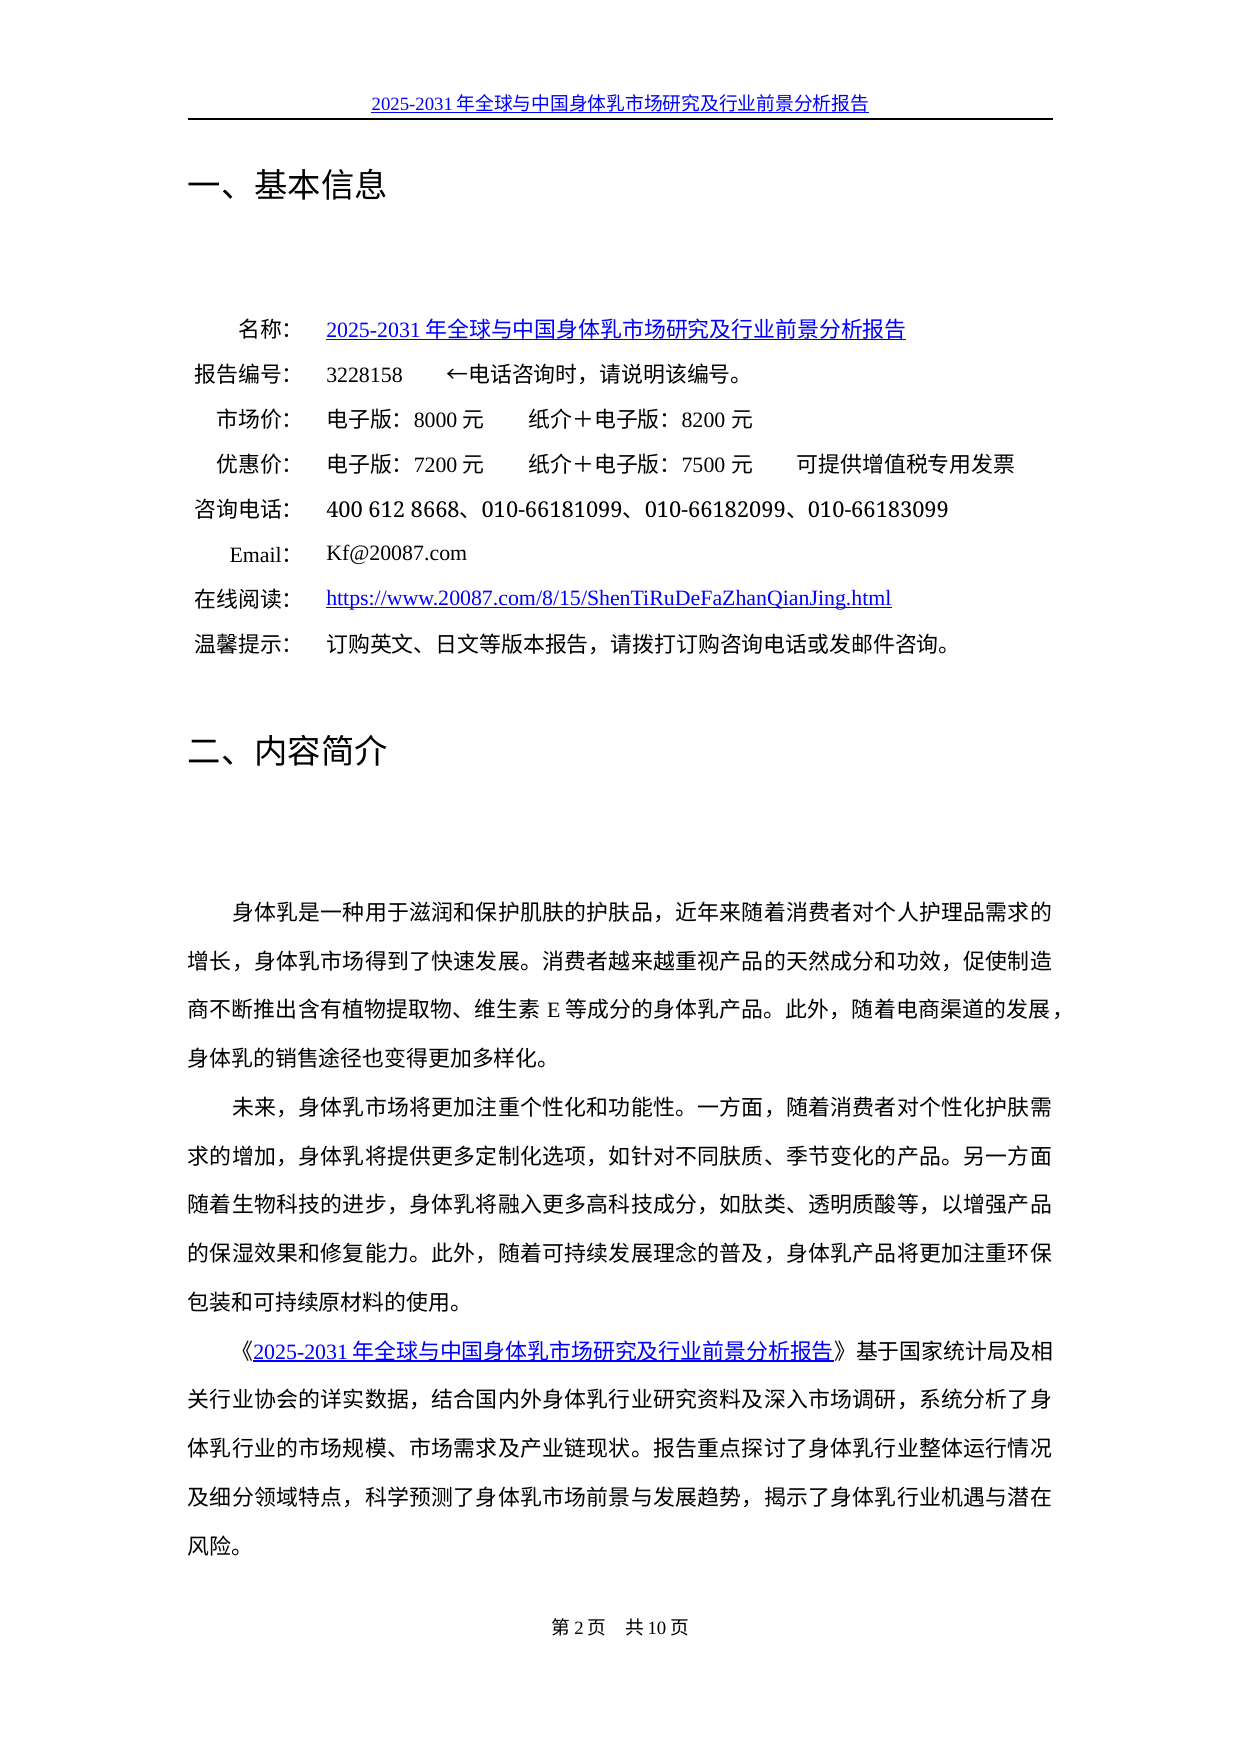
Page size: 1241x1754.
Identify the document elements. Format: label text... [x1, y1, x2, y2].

title 一、基本信息 [187, 150, 1053, 215]
title 二、内容简介 [187, 717, 1053, 782]
table_header 名称： [167, 312, 315, 357]
table_cell 400 612 8668、010-66181099、010-66182099、010-66183099 [315, 492, 1073, 537]
table_cell 订购英文、日文等版本报告，请拨打订购咨询电话或发邮件咨询。 [315, 627, 1073, 672]
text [187, 894, 1053, 1561]
table_cell 优惠价： [167, 447, 315, 492]
table_cell 市场价： [167, 402, 315, 447]
table_cell 温馨提示： [167, 627, 315, 672]
table_cell 报告编号： [167, 357, 315, 402]
table_cell 咨询电话： [167, 492, 315, 537]
table_cell [315, 582, 1073, 627]
table_cell 电子版：8000 元 纸介＋电子版：8200 元 [315, 402, 1073, 447]
table_header 2025-2031年全球与中国身体乳市场研究及行业前景分析报告 [315, 312, 1073, 357]
table_cell 3228158 ←电话咨询时，请说明该编号。 [315, 357, 1073, 402]
table_cell 电子版：7200 元 纸介＋电子版：7500 元 可提供增值税专用发票 [315, 447, 1073, 492]
table_cell 在线阅读： [167, 582, 315, 627]
table_cell Kf@20087.com [315, 537, 1073, 582]
table_cell Email： [167, 537, 315, 582]
